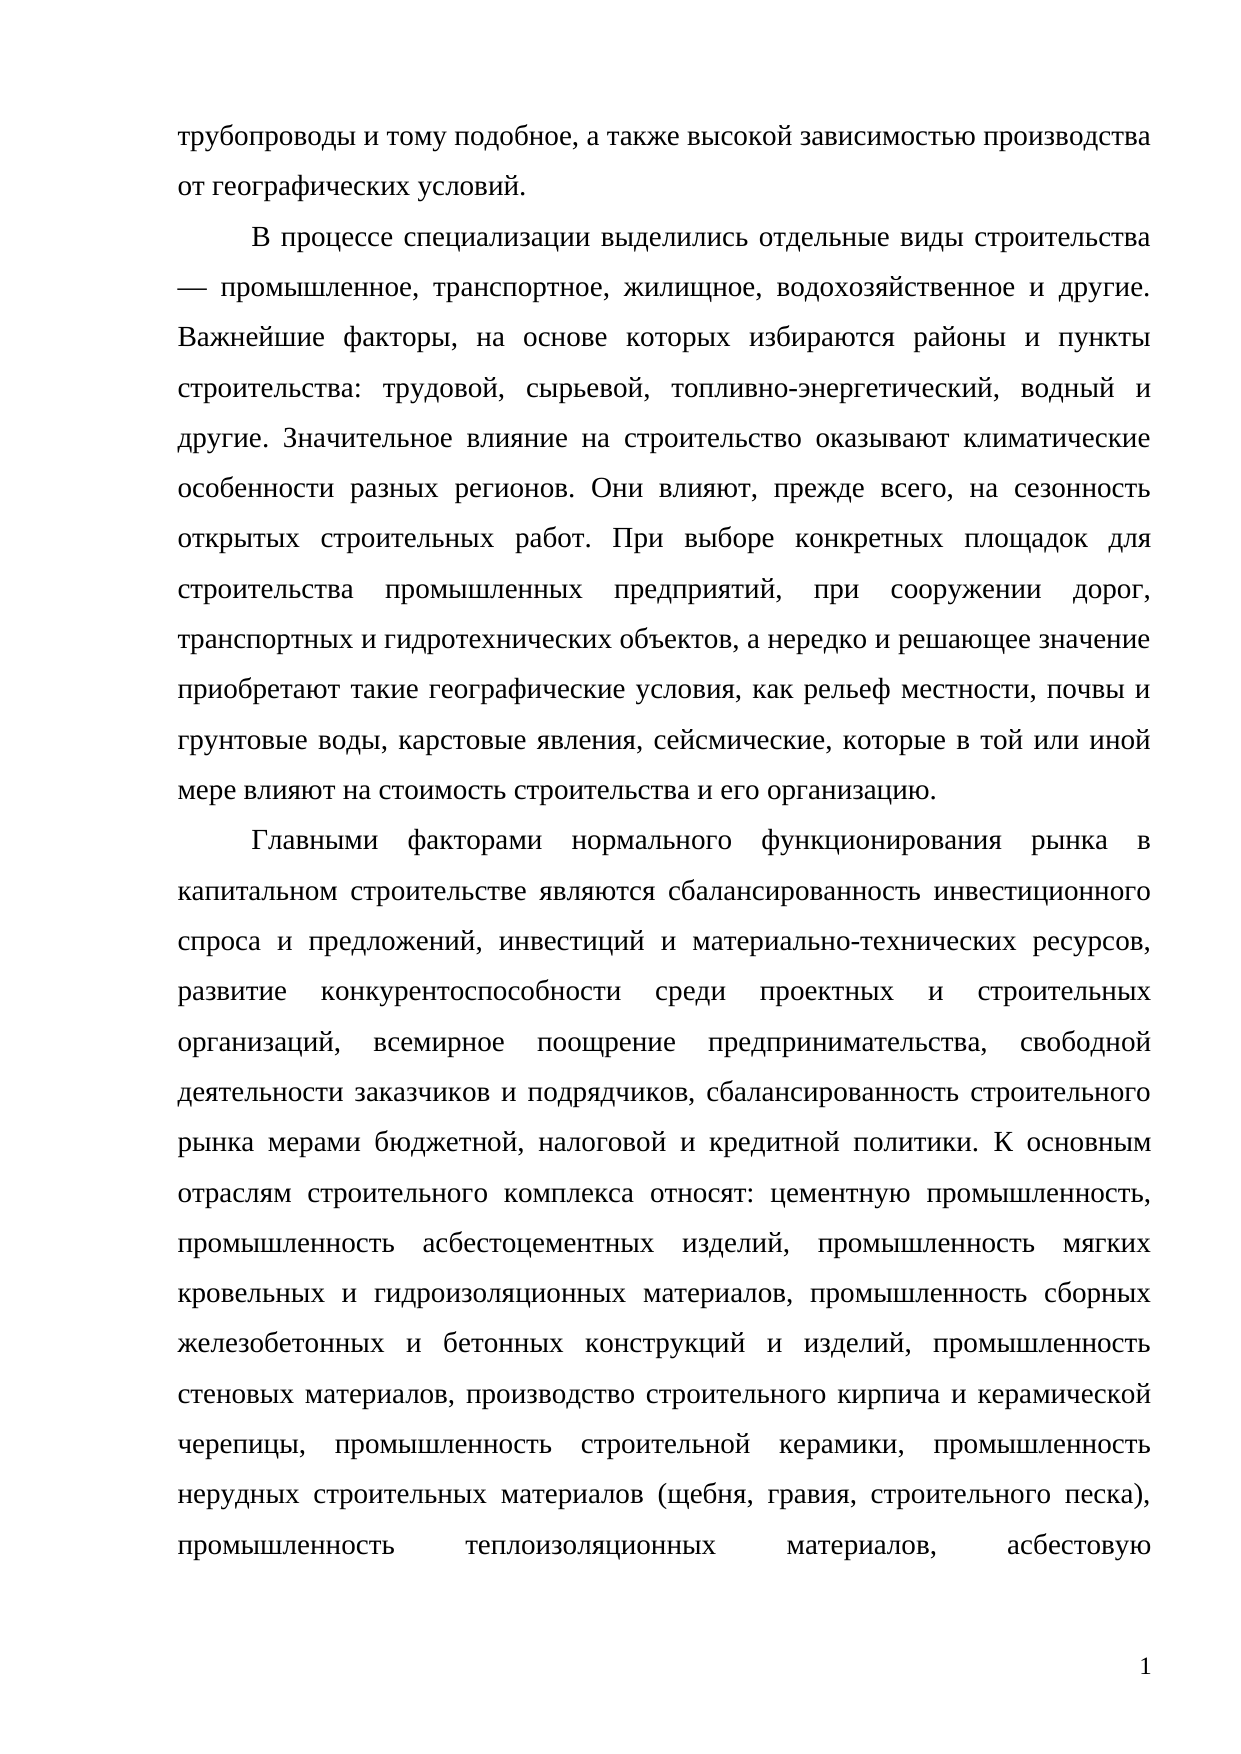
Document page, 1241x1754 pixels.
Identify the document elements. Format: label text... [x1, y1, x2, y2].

text В процессе специализации выделились отдельные виды строительства — промышленное, транспортное, жилищное, водохозяйственное и другие. Важнейшие факторы, на основе которых избираются районы и пункты строительства: трудовой, сырьевой, топливно-энергетический, водный и другие. Значительное влияние на строительство оказывают климатические особенности разных регионов. Они влияют, прежде всего, на сезонность открытых строительных работ. При выборе конкретных площадок для строительства промышленных предприятий, при сооружении дорог, транспортных и гидротехнических объектов, а нередко и решающее значение приобретают такие географические условия, как рельеф местности, почвы и грунтовые воды, карстовые явления, сейсмические, которые в той или иной мере влияют на стоимость строительства и его организацию. [177, 219, 1152, 806]
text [177, 118, 1152, 202]
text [177, 822, 1152, 1560]
